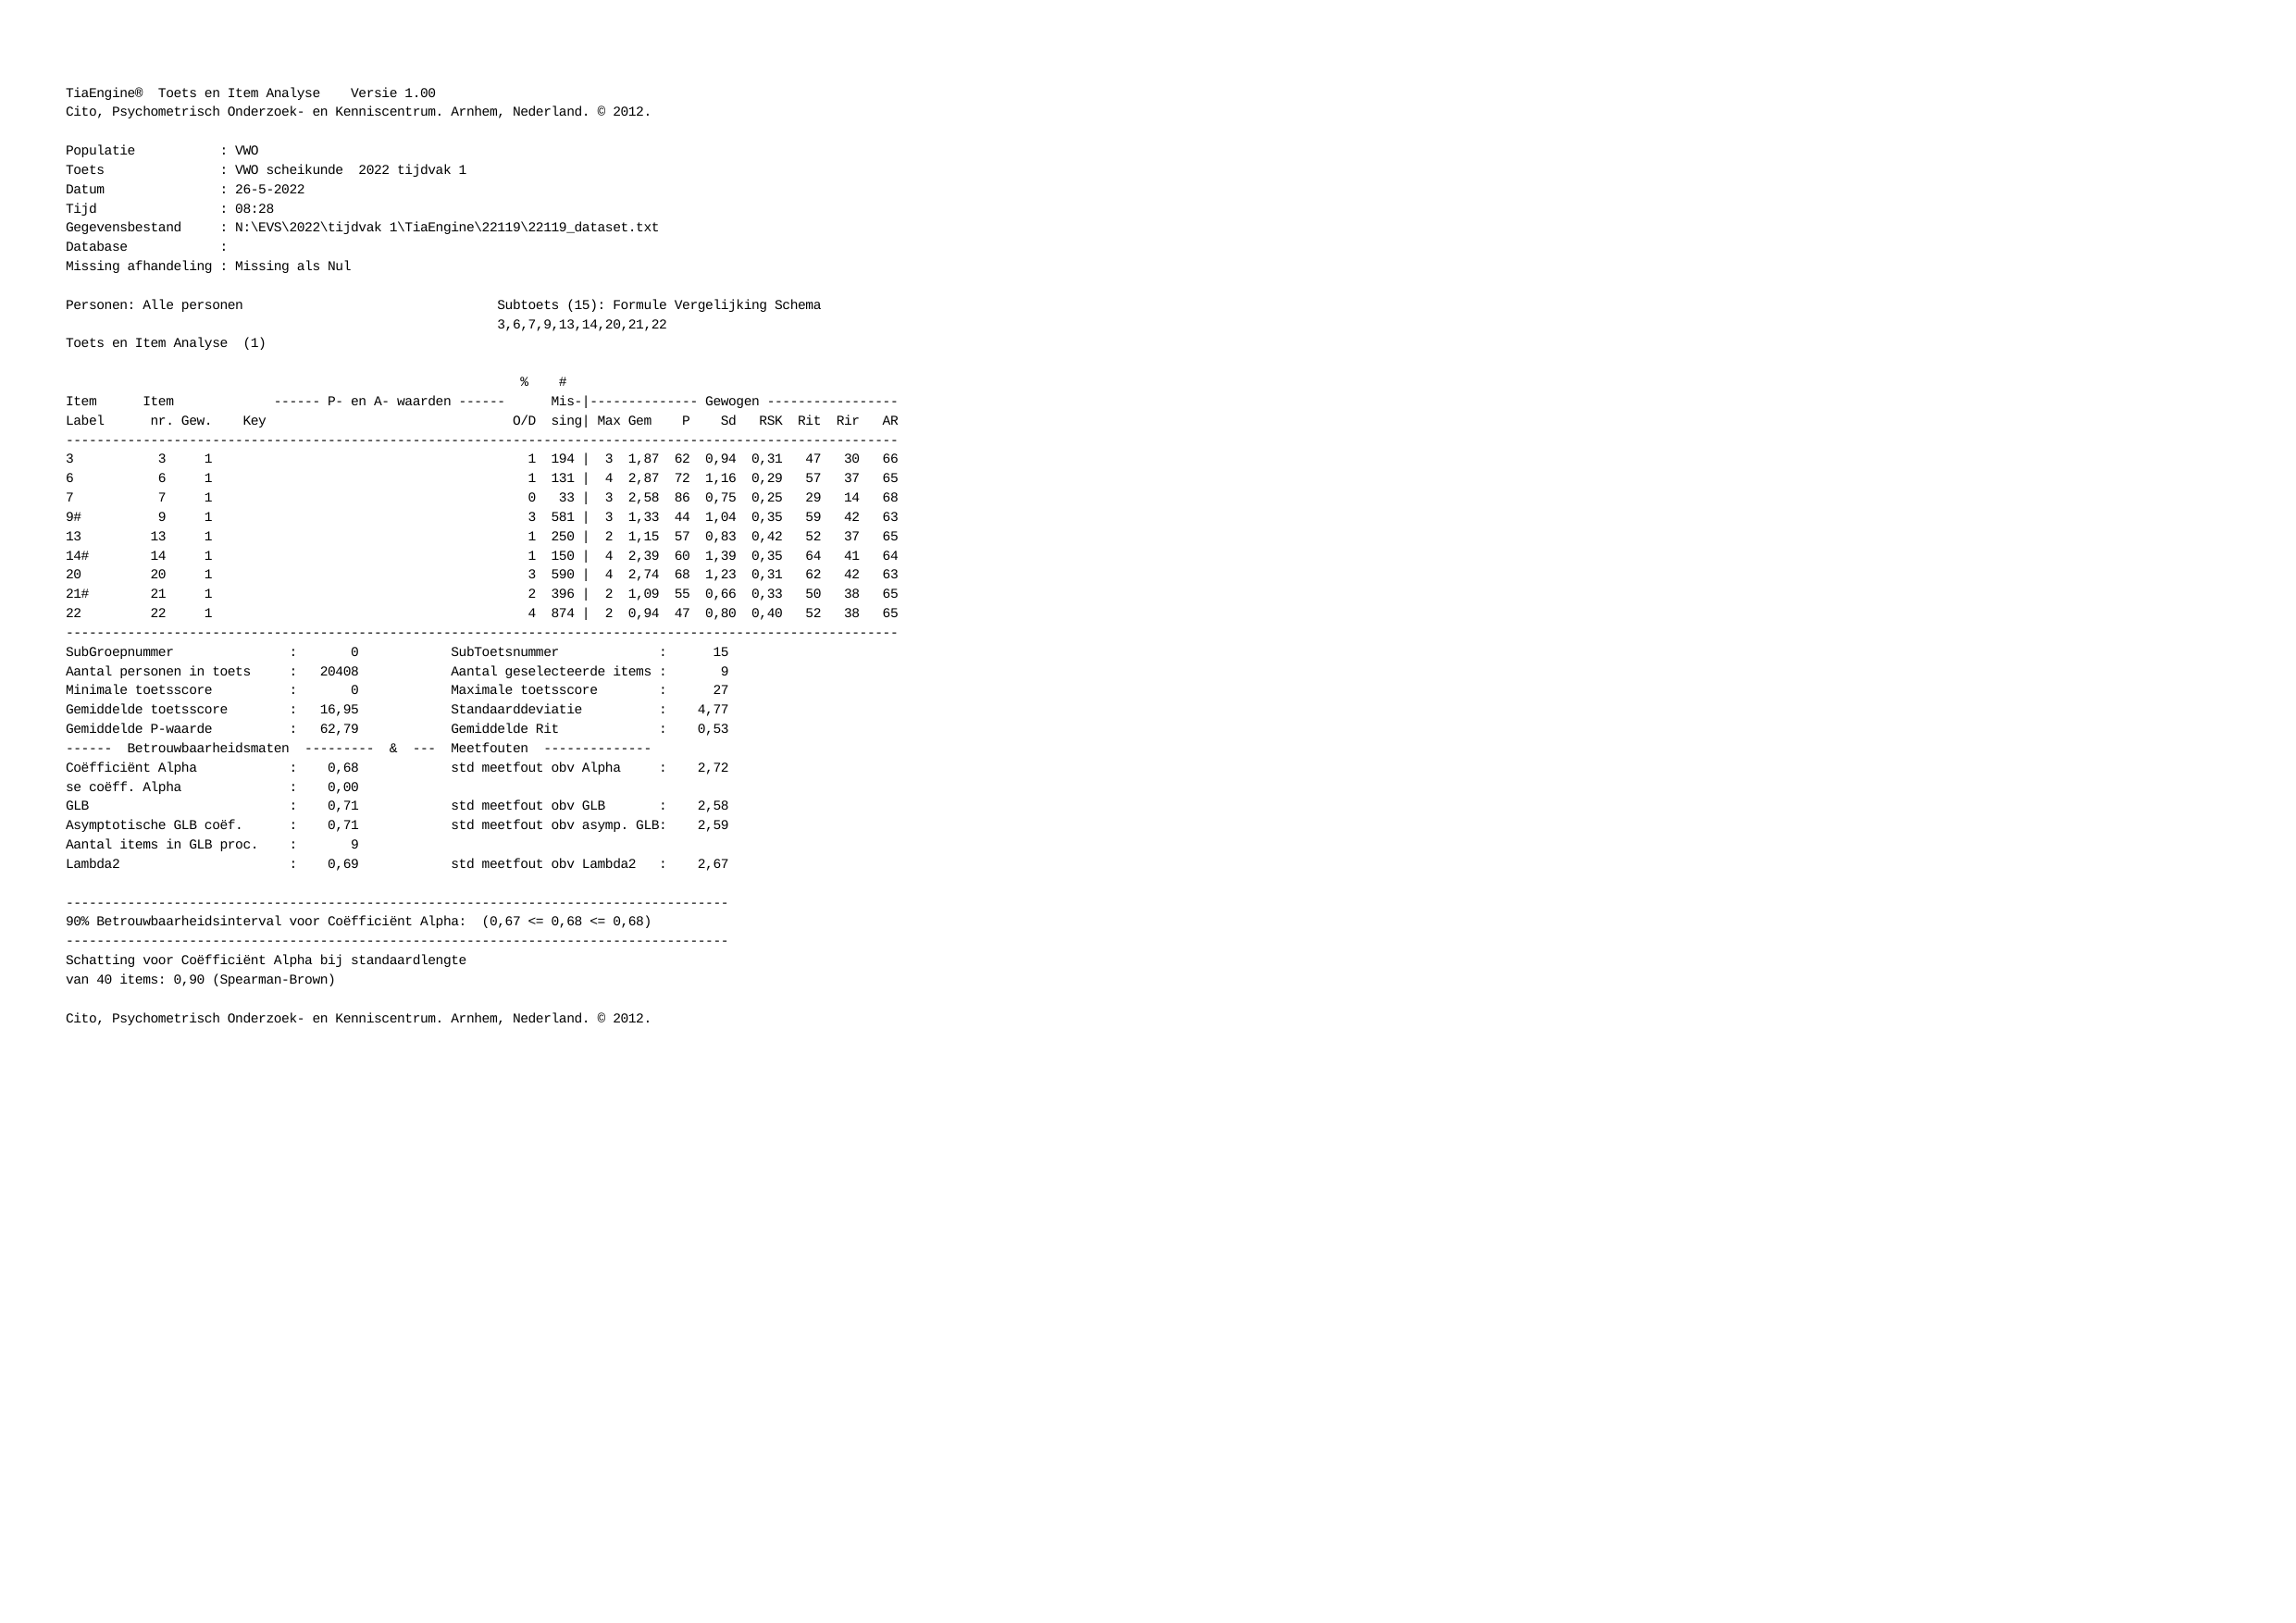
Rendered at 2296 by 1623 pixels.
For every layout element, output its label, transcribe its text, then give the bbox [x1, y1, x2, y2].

text 20 20 1 3 590 | 4 2,74 68 1,23 0,31 62 42 63 [66, 564, 2252, 583]
text -------------------------------------------------------------------------------------- [66, 891, 2252, 911]
text Minimale toetsscore : 0 Maximale toetsscore : 27 [66, 679, 2252, 699]
text Item Item ------ P- en A- waarden ------ Mis-|-------------- Gewogen ----------------- [66, 390, 2252, 410]
text Personen: Alle personen Subtoets (15): Formule Vergelijking Schema [66, 294, 2252, 313]
text Lambda2 : 0,69 std meetfout obv Lambda2 : 2,67 [66, 853, 2252, 873]
text Aantal personen in toets : 20408 Aantal geselecteerde items : 9 [66, 660, 2252, 679]
text Cito, Psychometrisch Onderzoek- en Kenniscentrum. Arnhem, Nederland. © 2012. [66, 1007, 2252, 1026]
text Cito, Psychometrisch Onderzoek- en Kenniscentrum. Arnhem, Nederland. © 2012. [66, 101, 2252, 120]
text ------ Betrouwbaarheidsmaten --------- & --- Meetfouten -------------- [66, 737, 2252, 757]
text Label nr. Gew. Key O/D sing| Max Gem P Sd RSK Rit Rir AR [66, 410, 2252, 428]
text 13 13 1 1 250 | 2 1,15 57 0,83 0,42 52 37 65 [66, 526, 2252, 544]
text 21# 21 1 2 396 | 2 1,09 55 0,66 0,33 50 38 65 [66, 583, 2252, 602]
text Missing afhandeling : Missing als Nul [66, 255, 2252, 275]
text van 40 items: 0,90 (Spearman-Brown) [66, 969, 2252, 988]
text 3 3 1 1 194 | 3 1,87 62 0,94 0,31 47 30 66 [66, 448, 2252, 467]
text Aantal items in GLB proc. : 9 [66, 834, 2252, 853]
text TiaEngine® Toets en Item Analyse Versie 1.00 [66, 81, 2252, 101]
text Toets : VWO scheikunde 2022 tijdvak 1 [66, 159, 2252, 179]
text ------------------------------------------------------------------------------------------------------------ [66, 428, 2252, 448]
text GLB : 0,71 std meetfout obv GLB : 2,58 [66, 795, 2252, 814]
text Toets en Item Analyse (1) [66, 332, 2252, 352]
text ------------------------------------------------------------------------------------------------------------ [66, 622, 2252, 641]
text Database : [66, 236, 2252, 255]
text Gemiddelde toetsscore : 16,95 Standaarddeviatie : 4,77 [66, 699, 2252, 718]
text Schatting voor Coëfficiënt Alpha bij standaardlengte [66, 949, 2252, 969]
text se coëff. Alpha : 0,00 [66, 775, 2252, 795]
text SubGroepnummer : 0 SubToetsnummer : 15 [66, 641, 2252, 660]
text % # [66, 371, 2252, 390]
text Gegevensbestand : N:\EVS\2022\tijdvak 1\TiaEngine\22119\22119_dataset.txt [66, 217, 2252, 236]
text Coëfficiënt Alpha : 0,68 std meetfout obv Alpha : 2,72 [66, 757, 2252, 775]
text Datum : 26-5-2022 [66, 179, 2252, 197]
text Populatie : VWO [66, 140, 2252, 159]
text 3,6,7,9,13,14,20,21,22 [66, 313, 2252, 332]
text 14# 14 1 1 150 | 4 2,39 60 1,39 0,35 64 41 64 [66, 544, 2252, 564]
text 90% Betrouwbaarheidsinterval voor Coëfficiënt Alpha: (0,67 <= 0,68 <= 0,68) [66, 911, 2252, 930]
text Tijd : 08:28 [66, 197, 2252, 217]
text Gemiddelde P-waarde : 62,79 Gemiddelde Rit : 0,53 [66, 718, 2252, 737]
text -------------------------------------------------------------------------------------- [66, 930, 2252, 949]
text 22 22 1 4 874 | 2 0,94 47 0,80 0,40 52 38 65 [66, 602, 2252, 622]
text Asymptotische GLB coëf. : 0,71 std meetfout obv asymp. GLB: 2,59 [66, 814, 2252, 834]
text 9# 9 1 3 581 | 3 1,33 44 1,04 0,35 59 42 63 [66, 506, 2252, 526]
text 7 7 1 0 33 | 3 2,58 86 0,75 0,25 29 14 68 [66, 487, 2252, 506]
text 6 6 1 1 131 | 4 2,87 72 1,16 0,29 57 37 65 [66, 467, 2252, 487]
